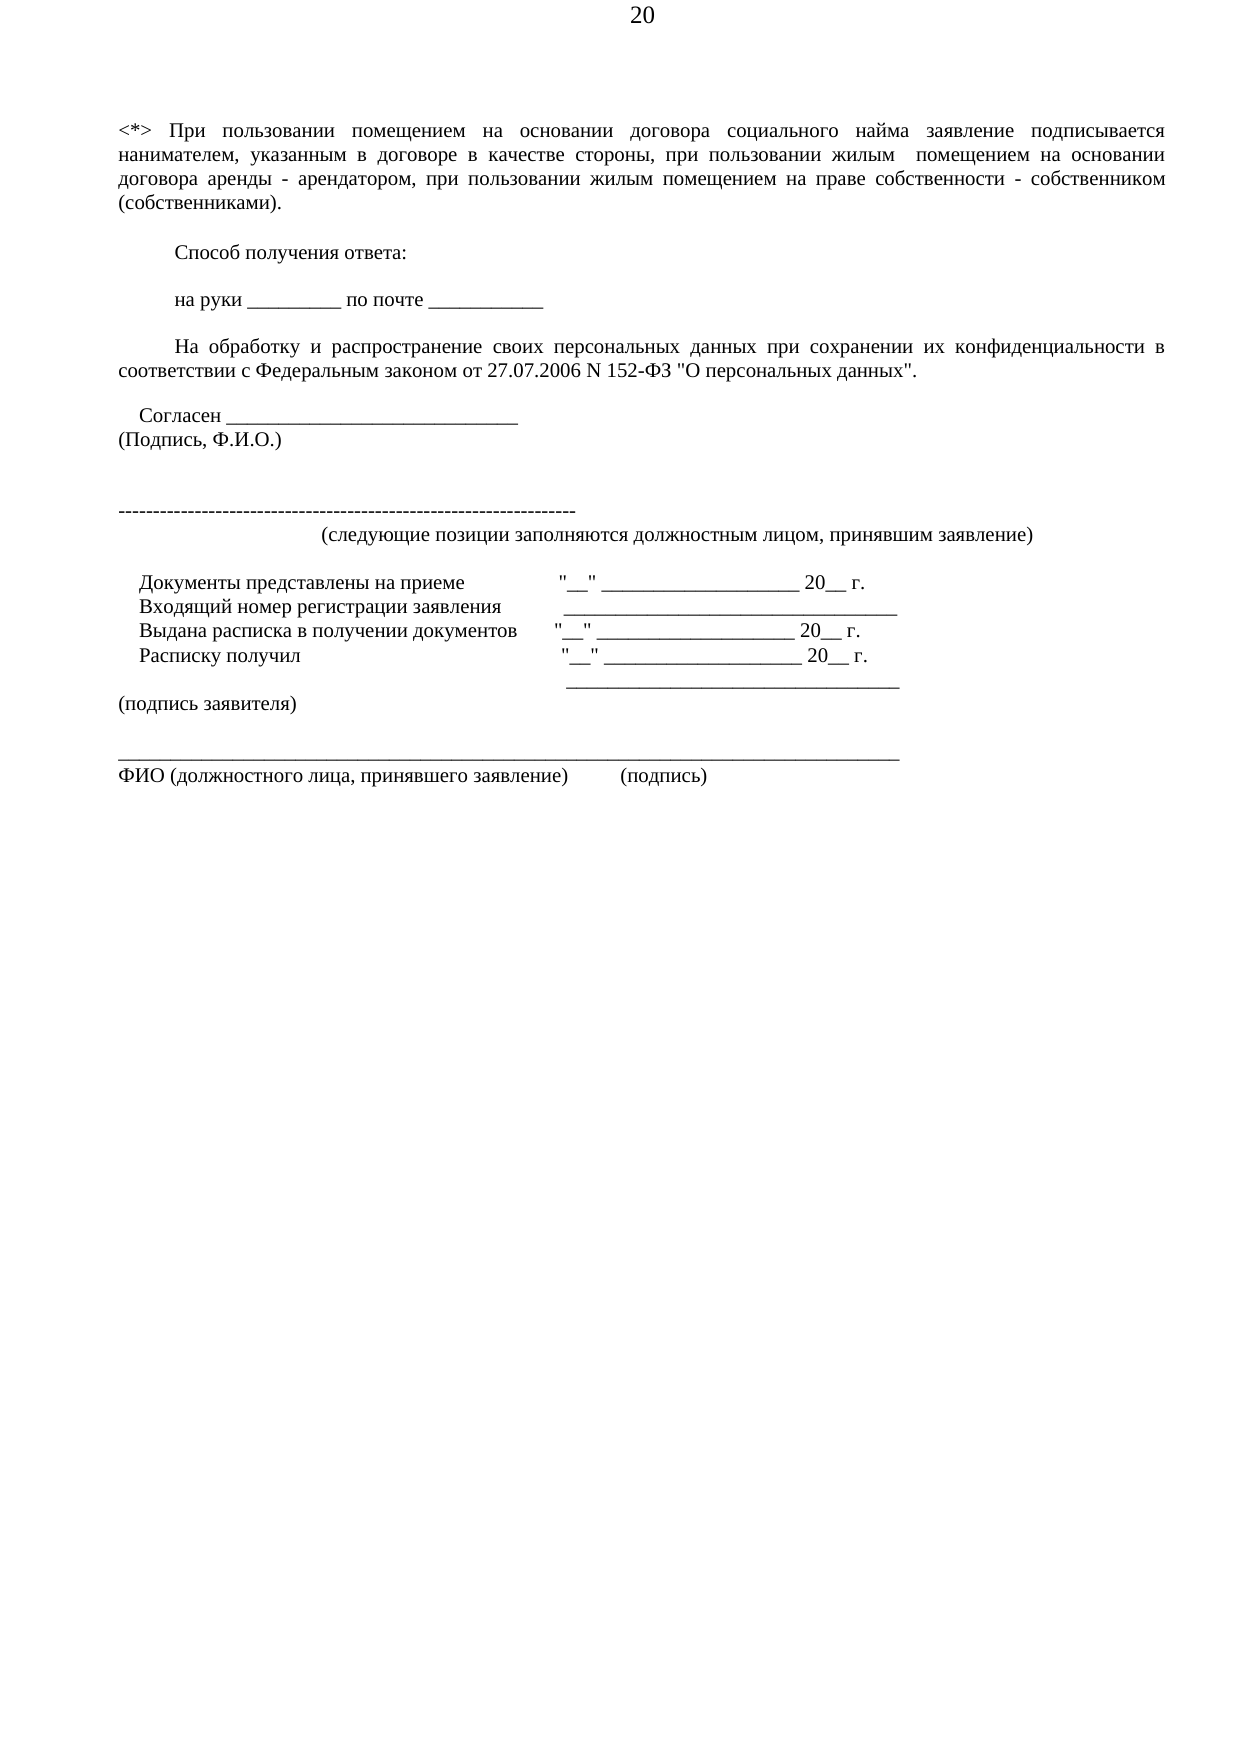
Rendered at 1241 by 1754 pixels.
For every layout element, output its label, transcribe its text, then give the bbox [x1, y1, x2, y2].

text ________________________________ [118, 667, 1167, 691]
text На обработку и распространение своих персональных данных при сохранении их конфиденциальности в соответствии с Федеральным законом от 27.07.2006 N 152-ФЗ "О персональных данных". [118, 334, 1167, 382]
text ФИО (должностного лица, принявшего заявление) (подпись) [118, 763, 1167, 787]
text <*> При пользовании помещением на основании договора социального найма заявление подписывается нанимателем, указанным в договоре в качестве стороны, при пользовании жилым помещением на основании договора аренды - арендатором, при пользовании жилым помещением на праве собственности - собственником (собственниками). [118, 118, 1167, 214]
text Расписку получил "__" ___________________ 20__ г. [118, 642, 1167, 667]
text (следующие позиции заполняются должностным лицом, принявшим заявление) [118, 522, 1167, 546]
text на руки _________ по почте ___________ [118, 287, 1167, 311]
text (подпись заявителя) [118, 691, 1167, 715]
text Выдана расписка в получении документов "__" ___________________ 20__ г. [118, 618, 1167, 642]
text Согласен ____________________________ [118, 403, 1167, 427]
text ___________________________________________________________________________ [118, 739, 1167, 763]
text Входящий номер регистрации заявления ________________________________ [118, 594, 1167, 618]
text (Подпись, Ф.И.О.) [118, 427, 1167, 451]
text Способ получения ответа: [118, 240, 1167, 264]
text ------------------------------------------------------------------ [118, 498, 1167, 522]
text Документы представлены на приеме "__" ___________________ 20__ г. [118, 570, 1167, 594]
